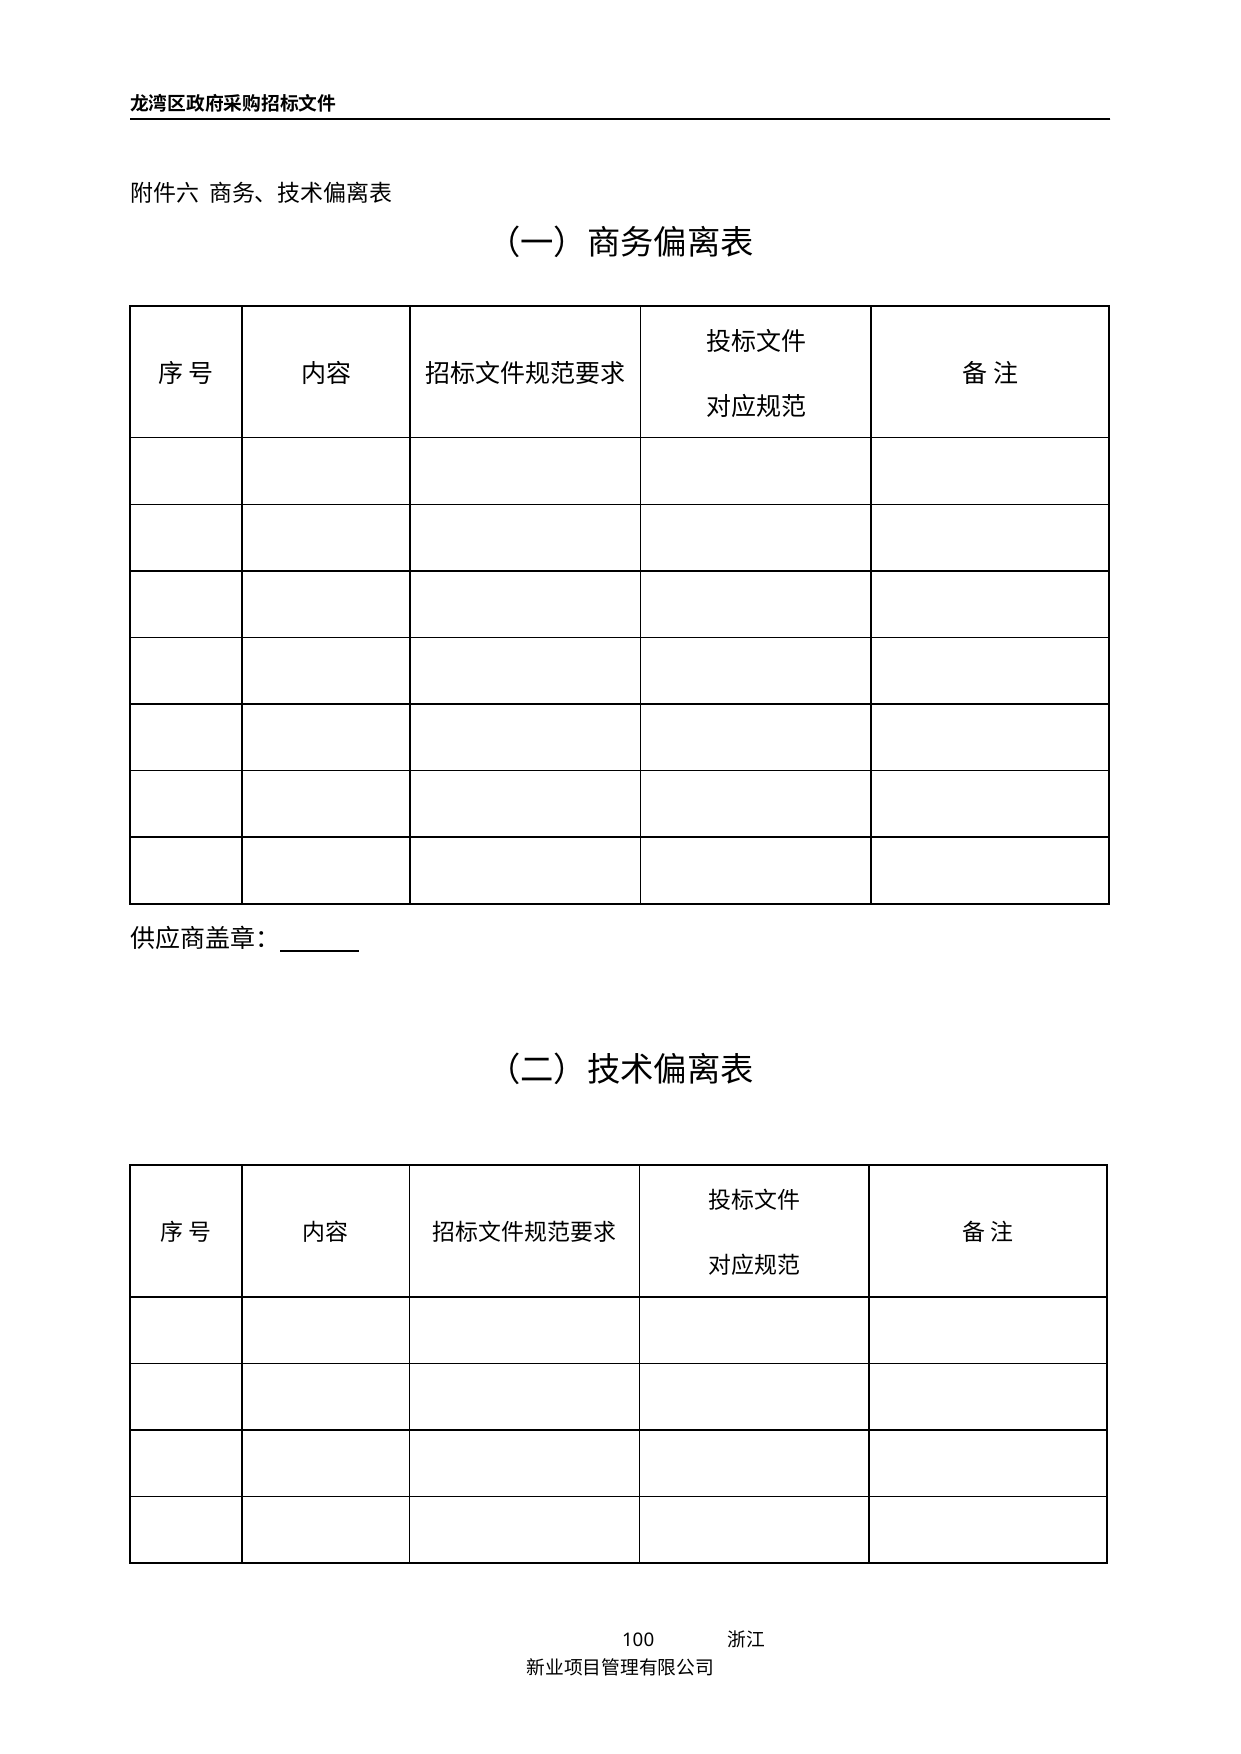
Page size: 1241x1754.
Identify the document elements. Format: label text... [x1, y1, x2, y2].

table_cell [641, 505, 870, 570]
table_cell [243, 838, 409, 903]
table_cell [131, 1364, 241, 1429]
table_cell [641, 638, 870, 703]
table_cell [131, 771, 241, 836]
table_cell [410, 1431, 639, 1496]
table_cell [870, 1364, 1106, 1429]
table_cell [131, 438, 241, 503]
table_cell [640, 1298, 868, 1362]
table_cell [410, 1364, 639, 1429]
table_header 序 号 [131, 307, 241, 437]
text （一）商务偏离表 [130, 208, 1110, 273]
text （二）技术偏离表 [130, 1034, 1110, 1099]
table_cell [872, 638, 1108, 703]
table_cell [411, 771, 640, 836]
table_cell [872, 771, 1108, 836]
table_header 内容 [243, 307, 409, 437]
table_cell [872, 572, 1108, 637]
table_header 序 号 [131, 1166, 241, 1296]
table_cell [243, 1298, 409, 1362]
table_cell [872, 838, 1108, 903]
table_header 招标文件规范要求 [410, 1166, 639, 1296]
table_cell [131, 638, 241, 703]
table_cell [640, 1364, 868, 1429]
table_cell [243, 572, 409, 637]
table_cell [640, 1497, 868, 1562]
table_cell [641, 438, 870, 503]
table_cell [411, 572, 640, 637]
table_cell [870, 1497, 1106, 1562]
table_cell [870, 1298, 1106, 1362]
table_header 内容 [243, 1166, 409, 1296]
table_cell [872, 705, 1108, 770]
table_cell [641, 705, 870, 770]
table_cell [410, 1497, 639, 1562]
table_cell [411, 638, 640, 703]
table_cell [131, 572, 241, 637]
table_header 投标文件 对应规范 [641, 307, 870, 437]
table_cell [243, 1431, 409, 1496]
table_cell [243, 438, 409, 503]
table_cell [243, 705, 409, 770]
table_cell [640, 1431, 868, 1496]
table_cell [410, 1298, 639, 1362]
table_cell [872, 505, 1108, 570]
text 供应商盖章： [130, 905, 1110, 969]
table_header 招标文件规范要求 [411, 307, 640, 437]
table_cell [243, 1364, 409, 1429]
table_header 投标文件 对应规范 [640, 1166, 868, 1296]
table_cell [411, 705, 640, 770]
table_cell [131, 1431, 241, 1496]
table_cell [243, 638, 409, 703]
table_cell [411, 838, 640, 903]
table_header 备 注 [870, 1166, 1106, 1296]
table_cell [411, 438, 640, 503]
table_cell [411, 505, 640, 570]
table_cell [641, 838, 870, 903]
table_cell [870, 1431, 1106, 1496]
table_cell [243, 505, 409, 570]
table_cell [872, 438, 1108, 503]
table_cell [131, 505, 241, 570]
table_cell [243, 1497, 409, 1562]
table_cell [641, 771, 870, 836]
table_cell [641, 572, 870, 637]
table_header 备 注 [872, 307, 1108, 437]
table_cell [131, 705, 241, 770]
table_cell [131, 838, 241, 903]
table_cell [131, 1298, 241, 1362]
table_cell [243, 771, 409, 836]
text 附件六 商务、技术偏离表 [130, 162, 1110, 208]
table_cell [131, 1497, 241, 1562]
